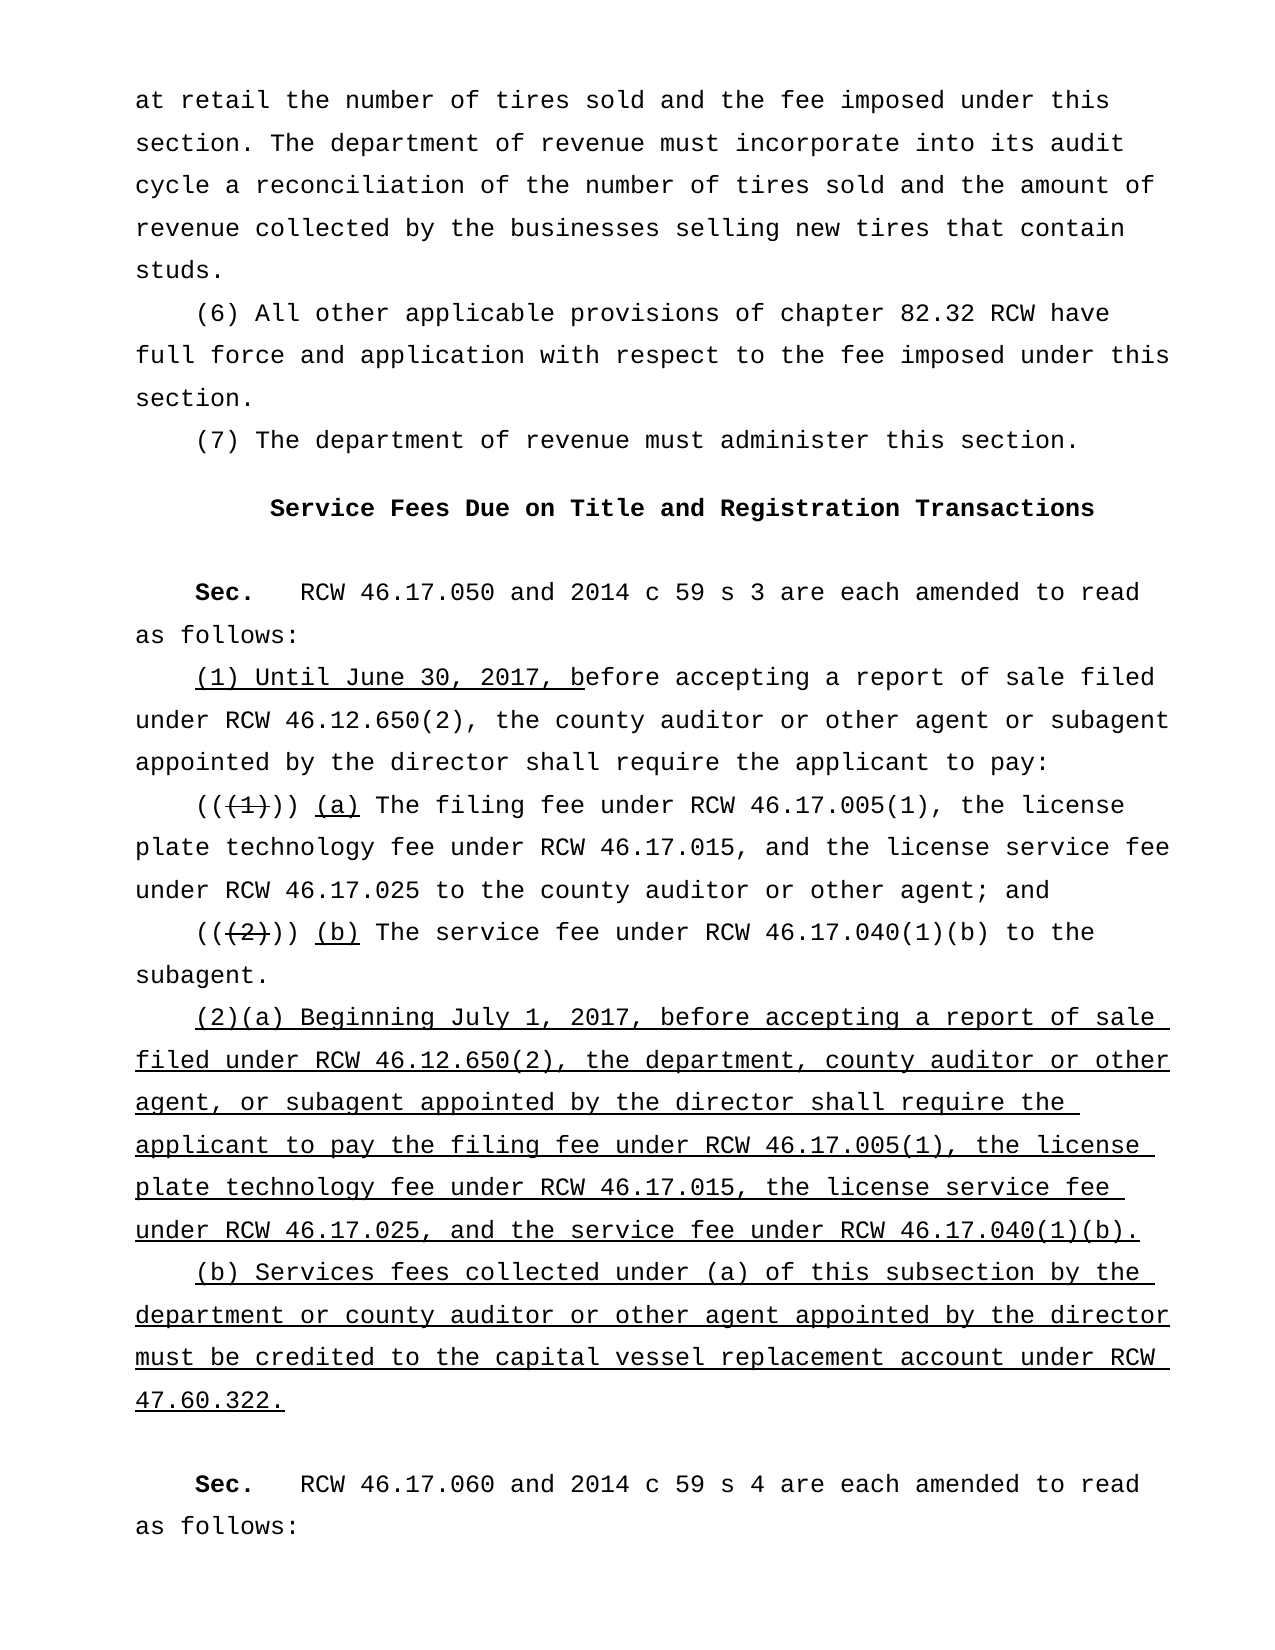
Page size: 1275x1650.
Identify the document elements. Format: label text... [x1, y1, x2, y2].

text (b) Services fees collected under (a) of this subsection by the department or county auditor or other agent appointed by the director must be credited to the capital vessel replacement account under RCW 47.60.322. [135, 1327, 1170, 1368]
text (b) Services fees collected under (a) of this subsection by the department or county auditor or other agent appointed by the director must be credited to the capital vessel replacement account under RCW 47.60.322. [135, 1370, 1170, 1417]
text (((1))) (a) The filing fee under RCW 46.17.005(1), the license plate technology fee under RCW 46.17.015, and the license service fee under RCW 46.17.025 to the county auditor or other agent; and [135, 779, 1170, 907]
text (b) Services fees collected under (a) of this subsection by the department or county auditor or other agent appointed by the director must be credited to the capital vessel replacement account under RCW 47.60.322. [135, 1247, 1170, 1325]
text (7) The department of revenue must administer this section. [135, 415, 1170, 457]
text (((2))) (b) The service fee under RCW 46.17.040(1)(b) to the subagent. [135, 907, 1170, 992]
text (6) All other applicable provisions of chapter 82.32 RCW have full force and application with respect to the fee imposed under this section. [135, 287, 1170, 415]
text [135, 75, 1170, 287]
text (2)(a) Beginning July 1, 2017, before accepting a report of sale filed under RCW 46.12.650(2), the department, county auditor or other agent, or subagent appointed by the director shall require the applicant to pay the filing fee under RCW 46.17.005(1), the license plate technology fee under RCW 46.17.015, the license service fee under RCW 46.17.025, and the service fee under RCW 46.17.040(1)(b). [135, 992, 1170, 1070]
text Sec. RCW 46.17.060 and 2014 c 59 s 4 are each amended to read as follows: [135, 1458, 1170, 1543]
text Sec. RCW 46.17.050 and 2014 c 59 s 3 are each amended to read as follows: [135, 567, 1170, 652]
text (1) Until June 30, 2017, before accepting a report of sale filed under RCW 46.12.650(2), the county auditor or other agent or subagent appointed by the director shall require the applicant to pay: [135, 652, 1170, 779]
text (2)(a) Beginning July 1, 2017, before accepting a report of sale filed under RCW 46.12.650(2), the department, county auditor or other agent, or subagent appointed by the director shall require the applicant to pay the filing fee under RCW 46.17.005(1), the license plate technology fee under RCW 46.17.015, the license service fee under RCW 46.17.025, and the service fee under RCW 46.17.040(1)(b). [135, 1072, 1170, 1247]
text Service Fees Due on Title and Registration Transactions [135, 482, 1170, 525]
